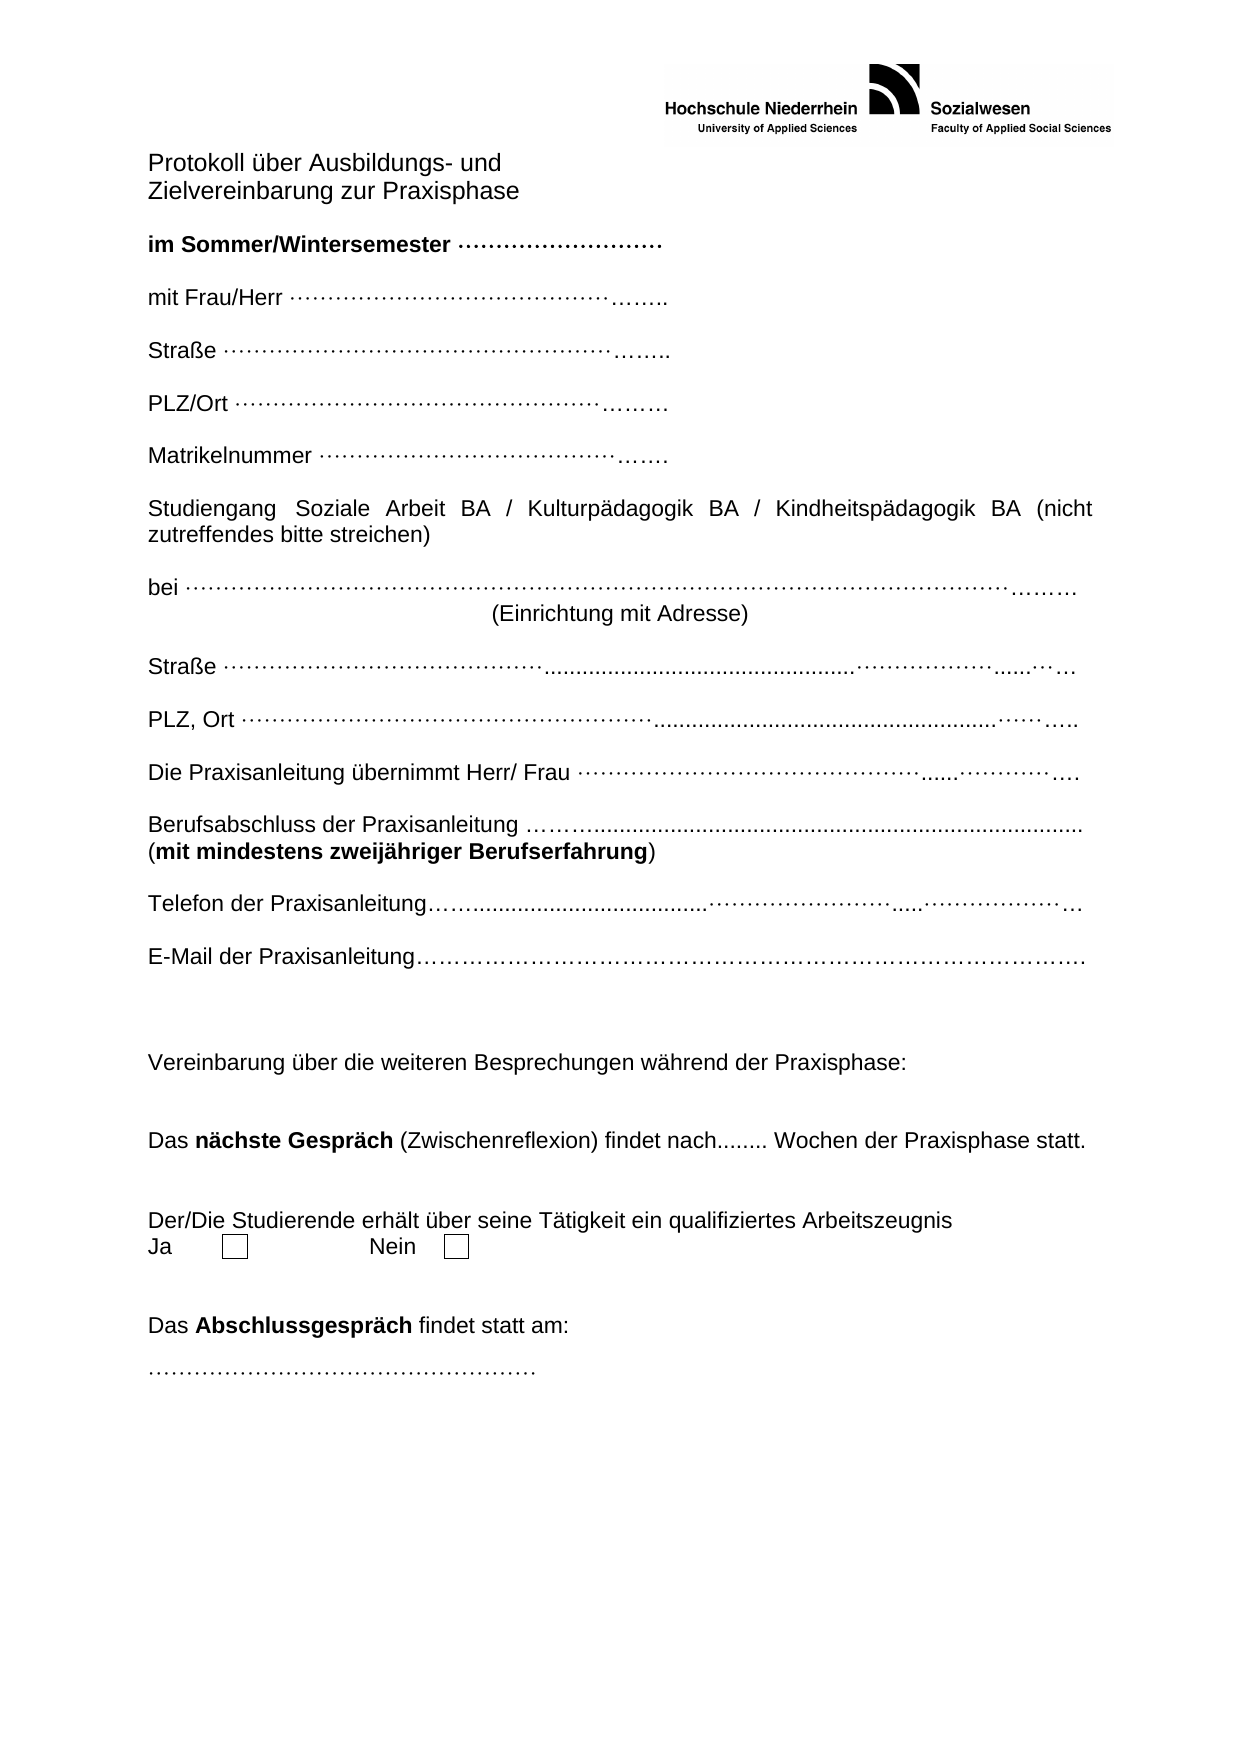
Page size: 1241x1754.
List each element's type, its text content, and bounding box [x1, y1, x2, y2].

text Das Abschlussgespräch findet statt am: [148, 1312, 1093, 1338]
text (Einrichtung mit Adresse) [148, 600, 1093, 627]
text mit Frau/Herr …….. [148, 284, 1093, 311]
text PLZ, Ort ......................................................….. [148, 706, 1093, 732]
text Der/Die Studierende erhält über seine Tätigkeit ein qualifiziertes Arbeitszeugnis [148, 1207, 1093, 1233]
text Berufsabschluss der Praxisanleitung ………............................................................................. [148, 811, 1093, 838]
text Matrikelnummer ……. [148, 442, 1093, 469]
text bei ……… [148, 574, 1093, 600]
text Die Praxisanleitung übernimmt Herr/ Frau ......…. [148, 758, 1093, 785]
text Straße .......................................................… [148, 653, 1093, 679]
text Vereinbarung über die weiteren Besprechungen während der Praxisphase: [148, 1048, 1093, 1075]
text Studiengang Soziale Arbeit BA / Kulturpädagogik BA / Kindheitspädagogik BA (nicht zutreffendes bitte streichen) [148, 495, 1093, 548]
text PLZ/Ort ……… [148, 389, 1093, 416]
text Ja Nein [148, 1233, 1093, 1259]
text im Sommer/Wintersemester [148, 231, 1093, 258]
text Straße …….. [148, 337, 1093, 363]
text E-Mail der Praxisanleitung……………………………………………………………………………. [148, 943, 1093, 969]
text Telefon der Praxisanleitung……..........................................… [148, 890, 1093, 917]
text Das nächste Gespräch (Zwischenreflexion) findet nach........ Wochen der Praxisphase statt. [148, 1127, 1093, 1154]
text Protokoll über Ausbildungs- und [148, 148, 1093, 176]
picture [664, 64, 1114, 147]
text (mit mindestens zweijähriger Berufserfahrung) [148, 838, 1093, 864]
text Zielvereinbarung zur Praxisphase [148, 176, 1093, 205]
